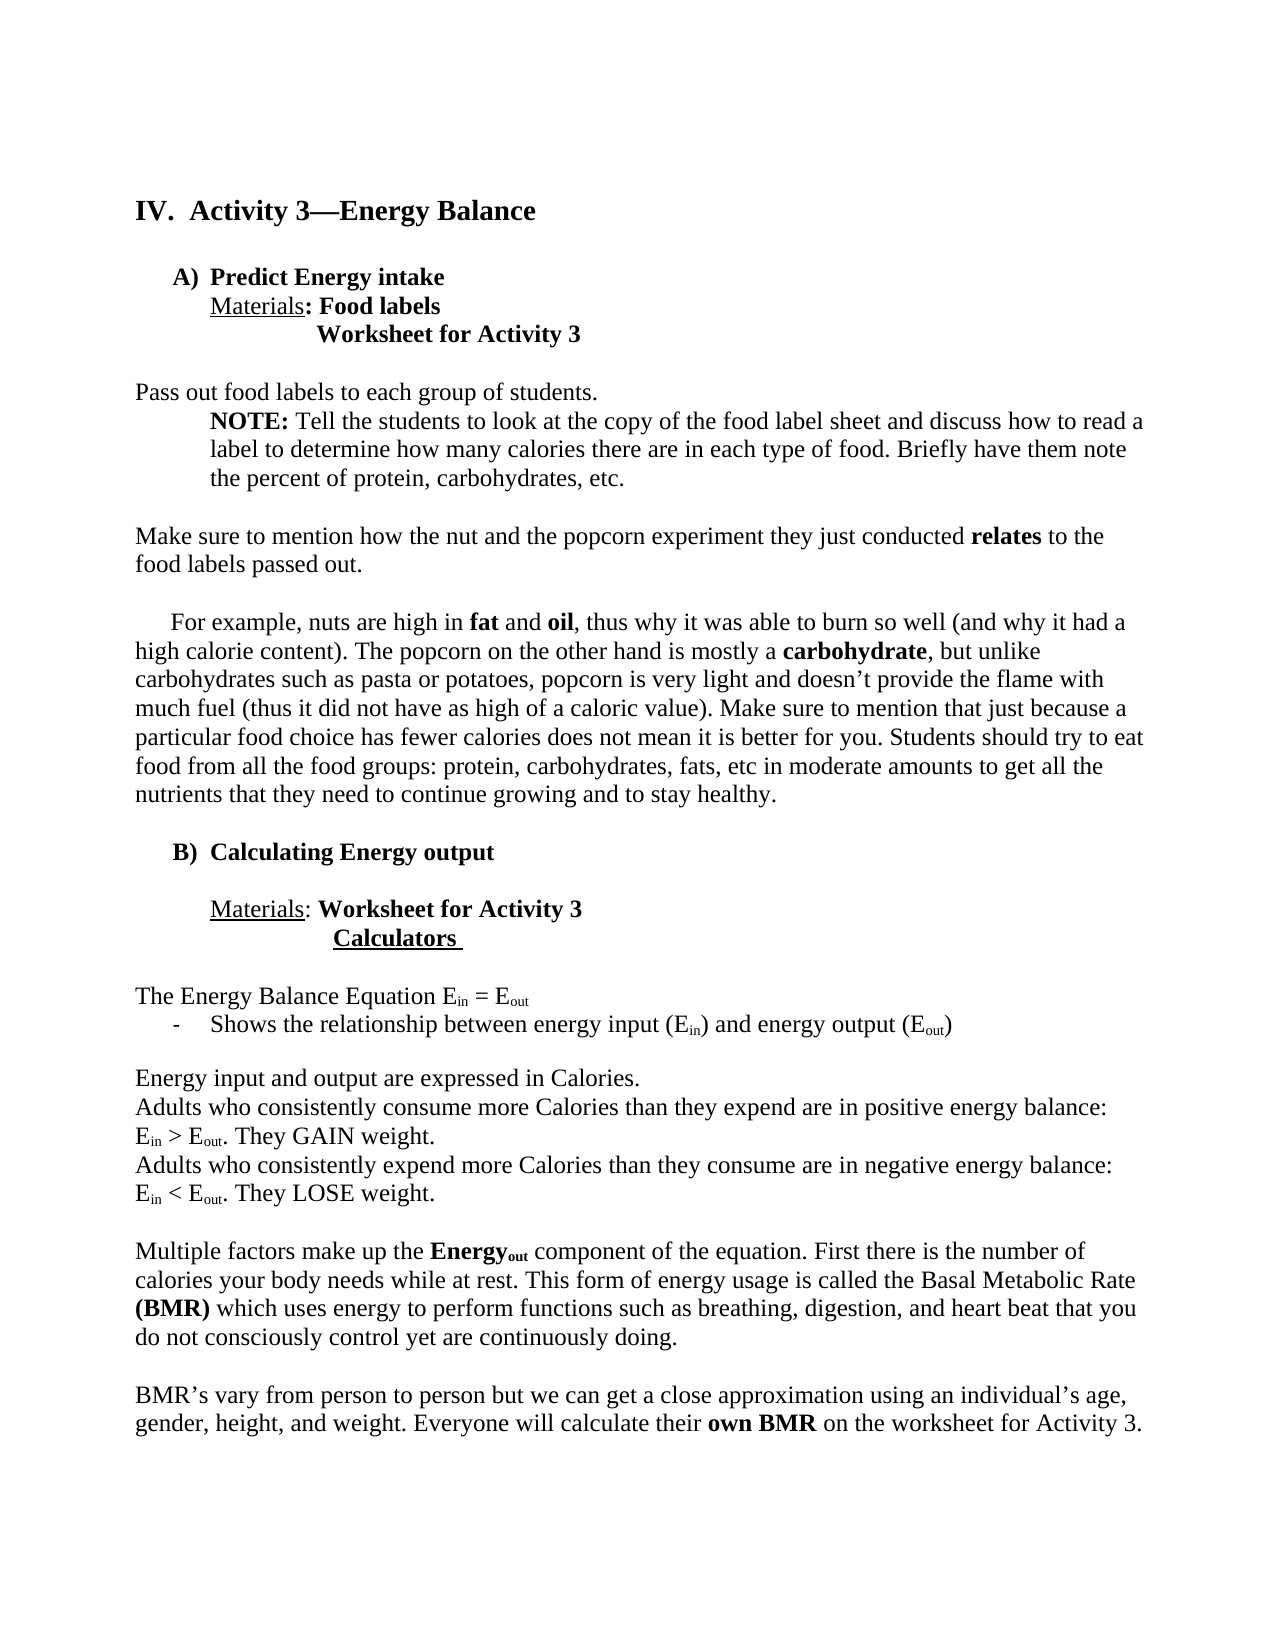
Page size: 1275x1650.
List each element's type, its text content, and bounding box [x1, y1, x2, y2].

text Pass out food labels to each group of students. [135, 377, 1155, 406]
text Adults who consistently expend more Calories than they consume are in negative energy balance: [135, 1150, 1155, 1178]
text Ein > Eout. They GAIN weight. [135, 1121, 1155, 1150]
text The Energy Balance Equation Ein = Eout [135, 981, 1155, 1009]
list Predict Energy intake [172, 262, 1155, 291]
text Make sure to mention how the nut and the popcorn experiment they just conducted relates to the food labels passed out. [135, 521, 1155, 578]
subtitle IV. Activity 3—Energy Balance [135, 193, 1155, 227]
text Multiple factors make up the Energyout component of the equation. First there is the number of calories your body needs while at rest. This form of energy usage is called the Basal Metabolic Rate (BMR) which uses energy to perform functions such as breathing, digestion, and heart beat that you do not consciously control yet are continuously doing. [135, 1236, 1155, 1351]
list Calculating Energy output [172, 837, 1155, 866]
text Ein < Eout. They LOSE weight. [135, 1178, 1155, 1207]
list Materials: Worksheet for Activity 3 [210, 894, 1155, 923]
text Materials: Food labels [135, 291, 1155, 319]
list Shows the relationship between energy input (Ein) and energy output (Eout) [172, 1009, 1155, 1038]
text Energy input and output are expressed in Calories. [135, 1063, 1155, 1092]
text BMR’s vary from person to person but we can get a close approximation using an individual’s age, gender, height, and weight. Everyone will calculate their own BMR on the worksheet for Activity 3. [135, 1380, 1155, 1437]
text For example, nuts are high in fat and oil, thus why it was able to burn so well (and why it had a high calorie content). The popcorn on the other hand is mostly a carbohydrate, but unlike carbohydrates such as pasta or potatoes, popcorn is very light and doesn’t provide the flame with much fuel (thus it did not have as high of a caloric value). Make sure to mention that just because a particular food choice has fewer calories does not mean it is better for you. Students should try to eat food from all the food groups: protein, carbohydrates, fats, etc in moderate amounts to get all the nutrients that they need to continue growing and to stay healthy. [135, 607, 1155, 808]
list Worksheet for Activity 3 [210, 319, 1155, 348]
text Adults who consistently consume more Calories than they expend are in positive energy balance: [135, 1092, 1155, 1121]
text NOTE: Tell the students to look at the copy of the food label sheet and discuss how to read a label to determine how many calories there are in each type of food. Briefly have them note the percent of protein, carbohydrates, etc. [210, 406, 1155, 492]
list Calculators [210, 923, 1155, 952]
